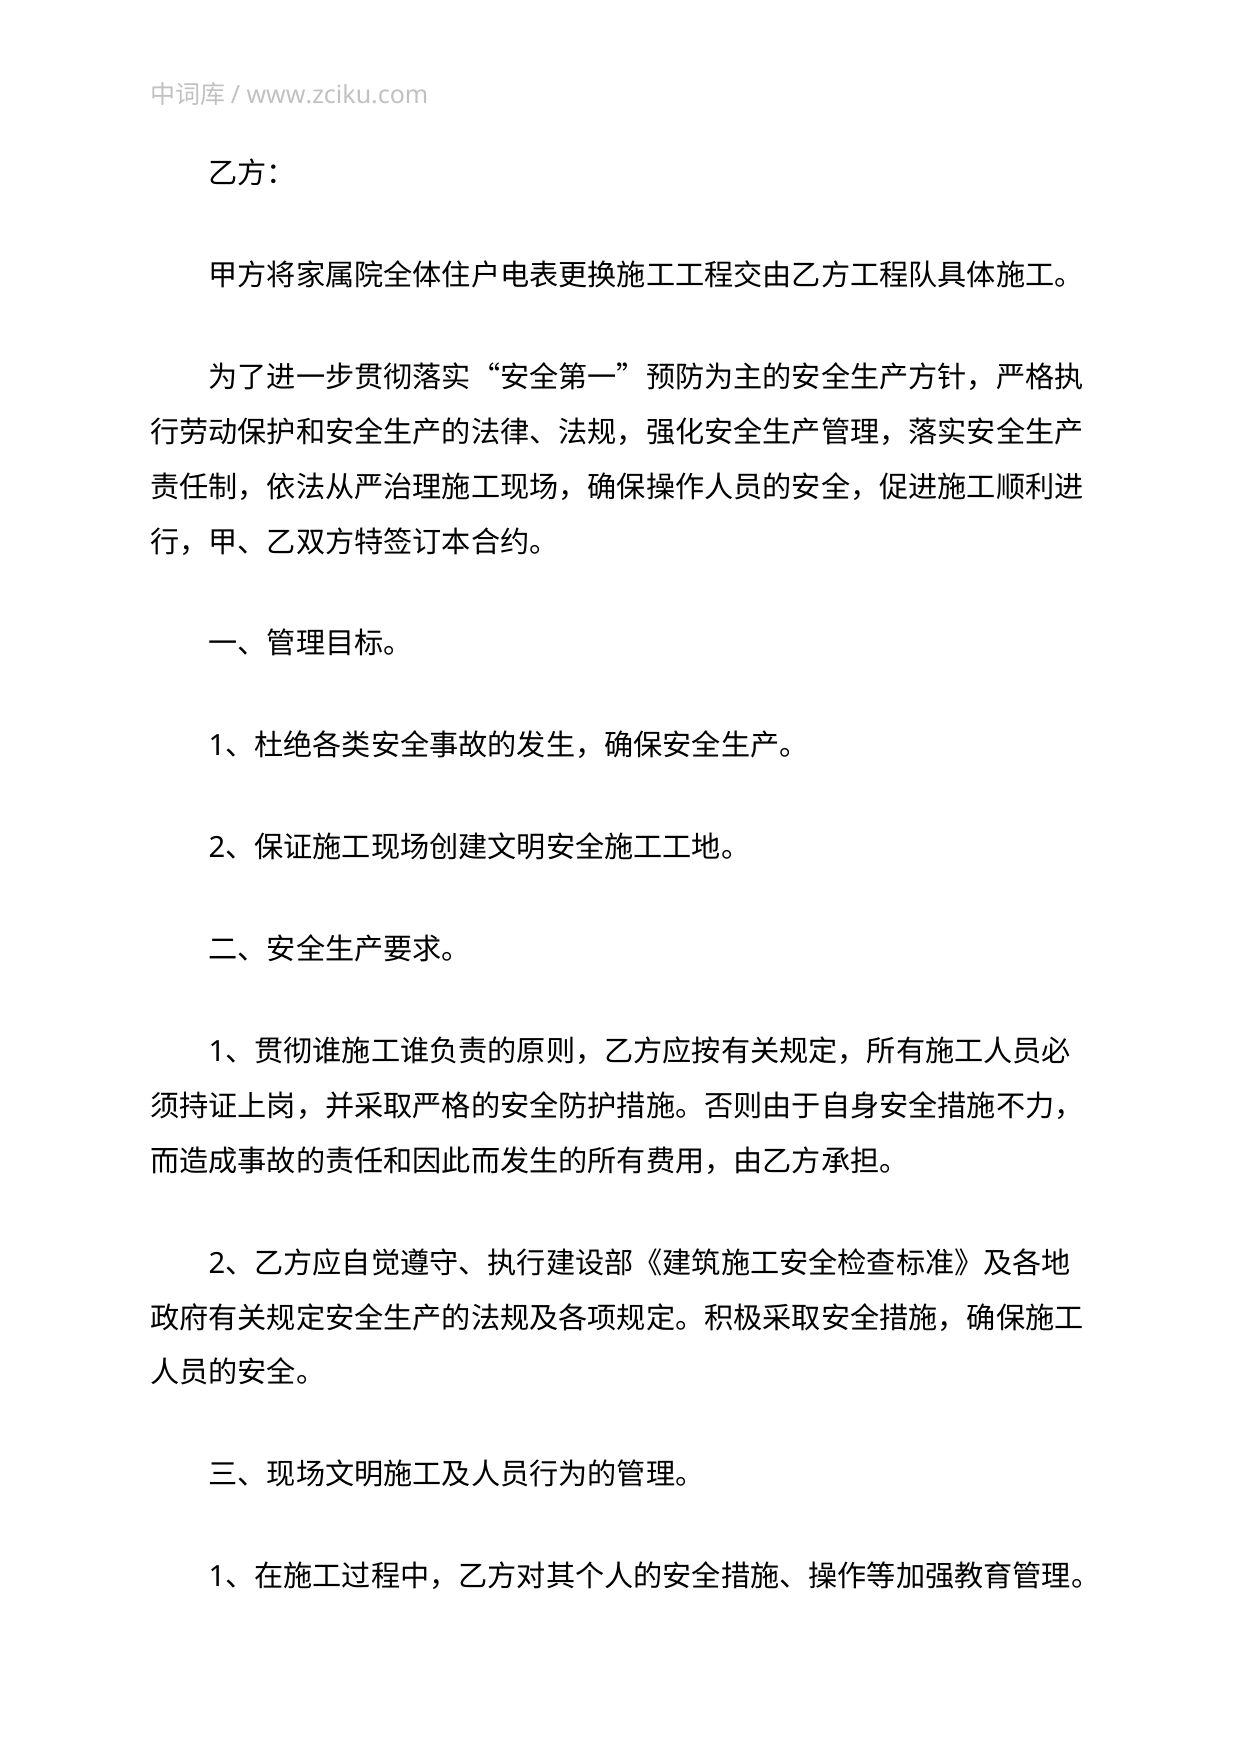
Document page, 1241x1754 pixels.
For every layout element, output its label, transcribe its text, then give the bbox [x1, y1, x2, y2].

text 1、贯彻谁施工谁负责的原则，乙方应按有关规定，所有施工人员必须持证上岗，并采取严格的安全防护措施。否则由于自身安全措施不力，而造成事故的责任和因此而发生的所有费用，由乙方承担。 [150, 1027, 1090, 1180]
text 乙方： [150, 150, 1090, 192]
text 2、乙方应自觉遵守、执行建设部《建筑施工安全检查标准》及各地政府有关规定安全生产的法规及各项规定。积极采取安全措施，确保施工人员的安全。 [150, 1239, 1090, 1391]
text 甲方将家属院全体住户电表更换施工工程交由乙方工程队具体施工。 [150, 252, 1090, 294]
text 1、杜绝各类安全事故的发生，确保安全生产。 [150, 722, 1090, 764]
text 二、安全生产要求。 [150, 926, 1090, 968]
text 三、现场文明施工及人员行为的管理。 [150, 1451, 1090, 1493]
text 为了进一步贯彻落实“安全第一”预防为主的安全生产方针，严格执行劳动保护和安全生产的法律、法规，强化安全生产管理，落实安全生产责任制，依法从严治理施工现场，确保操作人员的安全，促进施工顺利进行，甲、乙双方特签订本合约。 [150, 353, 1090, 561]
text 1、在施工过程中，乙方对其个人的安全措施、操作等加强教育管理。 [150, 1553, 1090, 1595]
text 一、管理目标。 [150, 620, 1090, 662]
text 2、保证施工现场创建文明安全施工工地。 [150, 824, 1090, 866]
